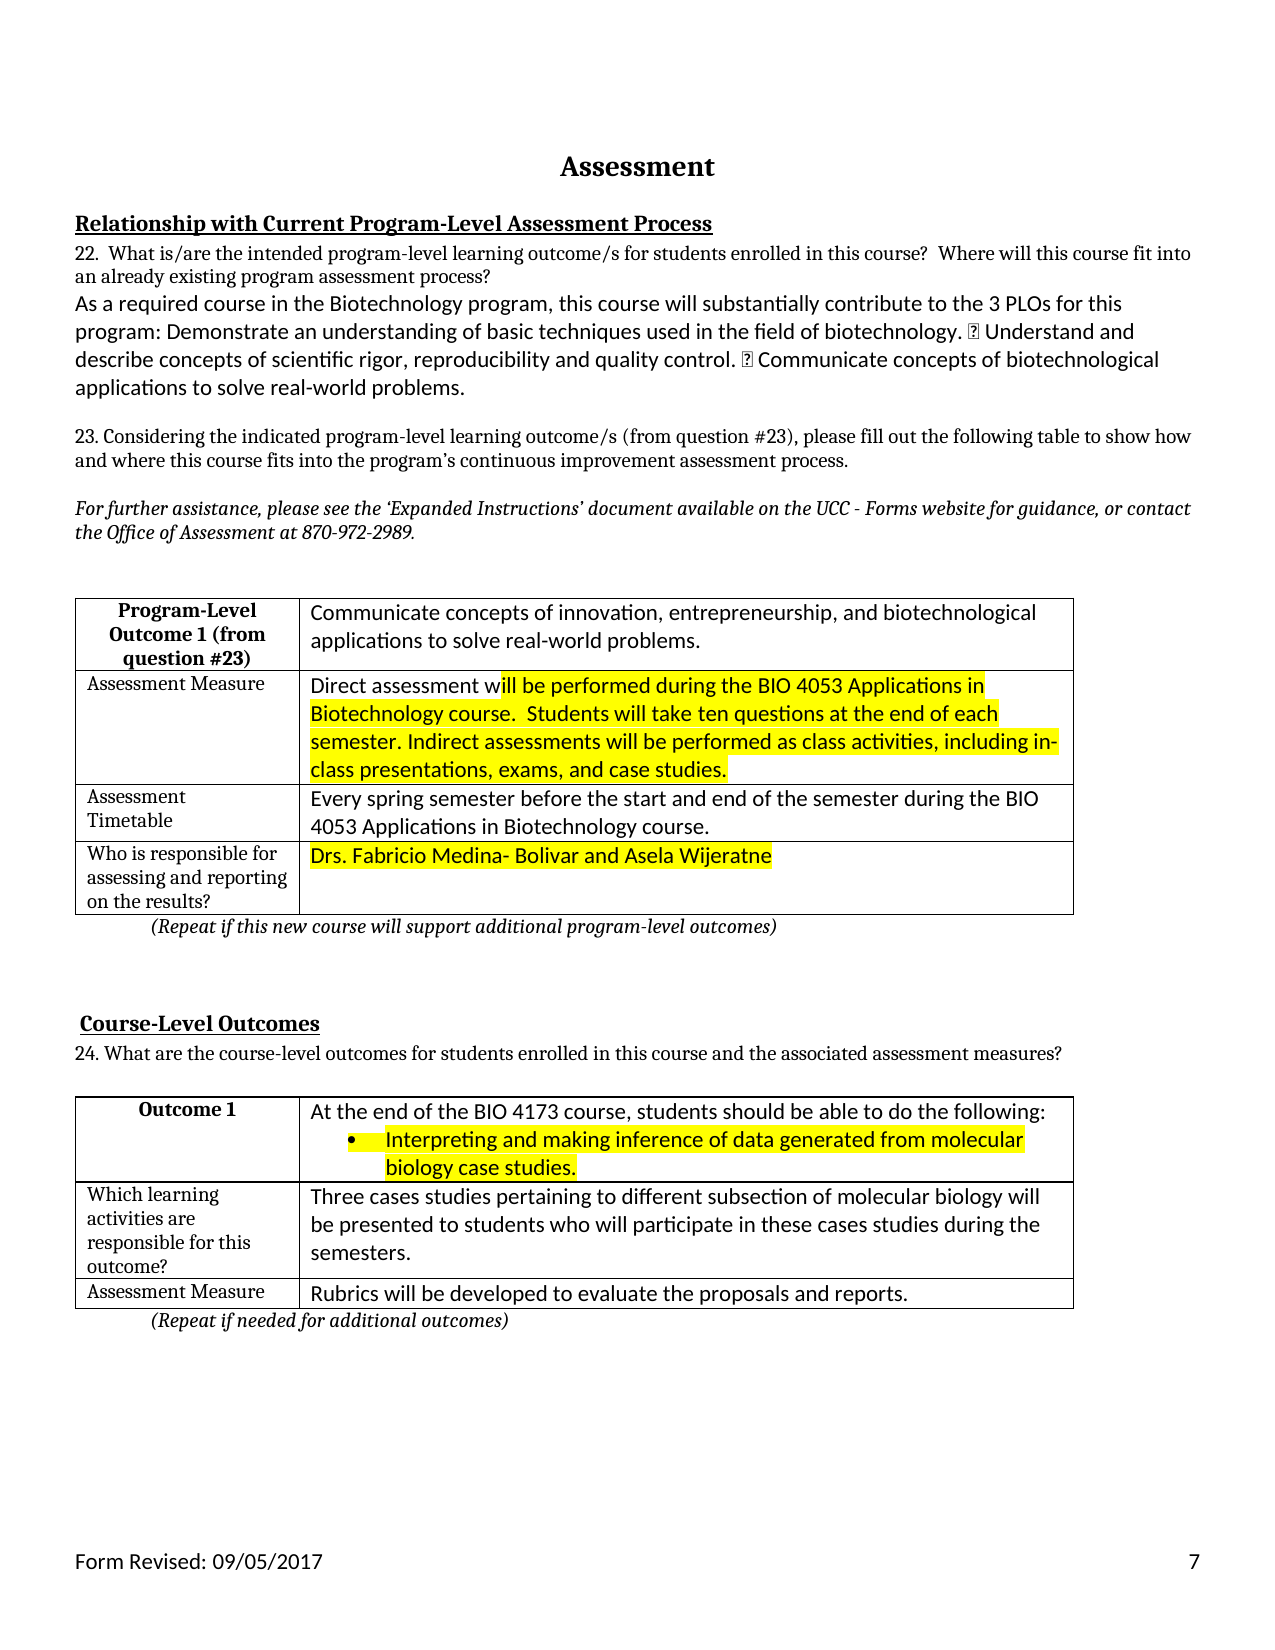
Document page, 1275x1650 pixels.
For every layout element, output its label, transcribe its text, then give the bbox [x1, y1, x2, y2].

table_header Outcome 1 [76, 1098, 299, 1181]
table_cell ill be performed during the BIO 4053 Applications in Biotechnology course. Students will take ten questions at the end of each semester. Indirect assessments will be performed as class activities, including in-class presentations, exams, and case studies. [300, 671, 1073, 783]
table_cell [300, 1279, 1073, 1307]
table_cell Assessment Timetable [76, 785, 299, 841]
text (Repeat if needed for additional outcomes) [75, 1308, 1200, 1332]
text 22. What is/are the intended program-level learning outcome/s for students enrolled in this course? Where will this course fit into an already existing program assessment process? [75, 241, 1200, 289]
table_cell Drs. Fabricio Medina- Bolivar and Asela Wijeratne [300, 842, 1073, 913]
text 23. Considering the indicated program-level learning outcome/s (from question #23), please fill out the following table to show how and where this course fits into the program’s continuous improvement assessment process. [75, 425, 1200, 473]
text 24. What are the course-level outcomes for students enrolled in this course and the associated assessment measures? [75, 1041, 1200, 1065]
table_cell Which learning activities are responsible for this outcome? [76, 1183, 299, 1278]
text Assessment [75, 150, 1200, 183]
text Relationship with Current Program-Level Assessment Process [75, 211, 1200, 237]
table_cell Who is responsible for assessing and reporting on the results? [76, 842, 299, 913]
table_header Program-Level Outcome 1 (from question #23) [76, 599, 299, 670]
text Course-Level Outcomes [75, 1011, 1200, 1037]
table_cell Assessment Measure [76, 671, 299, 783]
text (Repeat if this new course will support additional program-level outcomes) [75, 914, 1200, 938]
table_cell Assessment Measure [76, 1279, 299, 1307]
text For further assistance, please see the ‘Expanded Instructions’ document available on the UCC - Forms website for guidance, or contact the Office of Assessment at 870-972-2989. [75, 497, 1200, 545]
